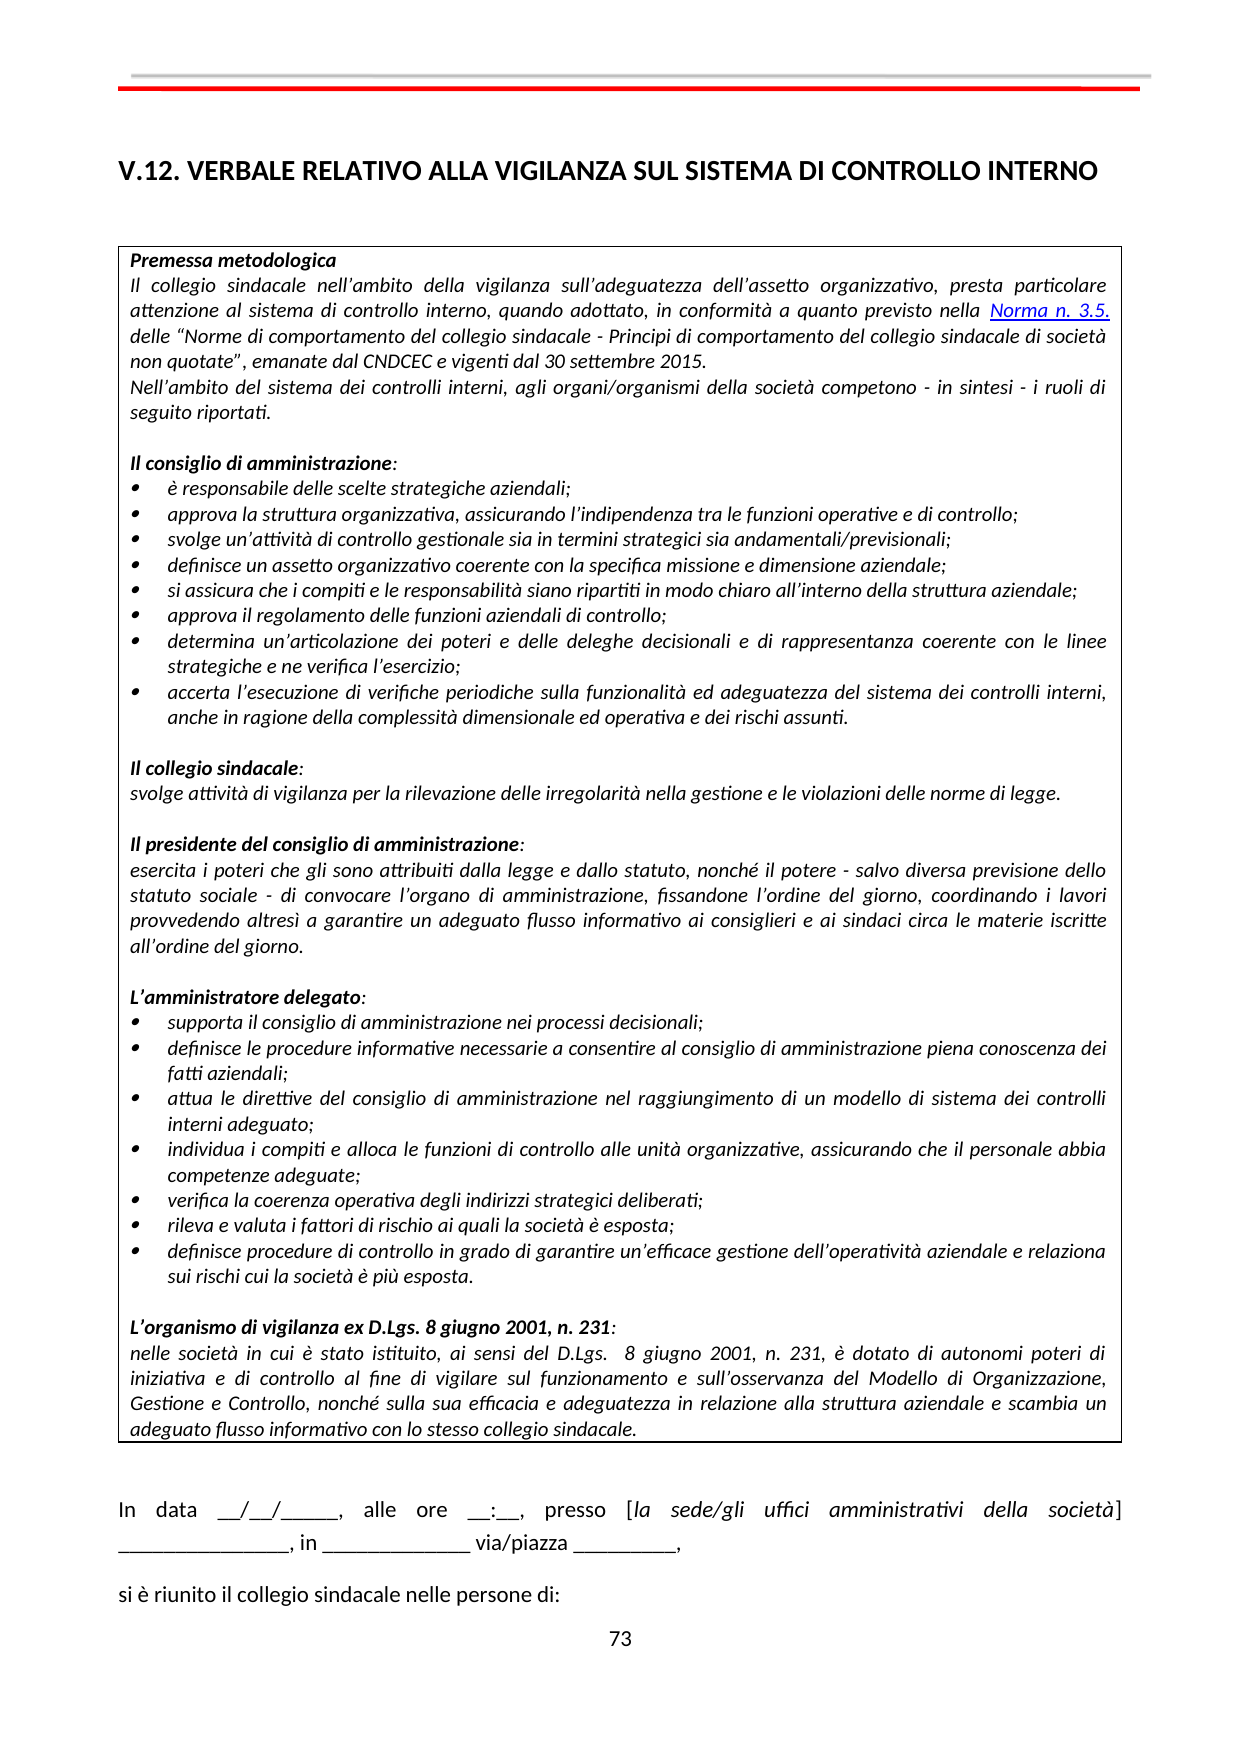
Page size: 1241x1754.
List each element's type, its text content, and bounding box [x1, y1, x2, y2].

text In data __/__/_____, alle ore __:__, presso [la sede/gli uffici amministrativi della società] _______________, in _____________ via/piazza _________, [118, 1495, 1122, 1556]
table_header Premessa metodologica Il collegio sindacale nell’ambito della vigilanza sull’adeguatezza dell’assetto organizzativo, presta particolare attenzione al sistema di controllo interno, quando adottato, in conformità a quanto previsto nella Norma n. 3.5. delle “Norme di comportamento del collegio sindacale - Principi di comportamento del collegio sindacale di società non quotate”, emanate dal CNDCEC e vigenti dal 30 settembre 2015. Nell’ambito del sistema dei controlli interni, agli organi/organismi della società competono - in sintesi - i ruoli di seguito riportati. Il consiglio di amministrazione: è responsabile delle scelte strategiche aziendali; approva la struttura organizzativa, assicurando l’indipendenza tra le funzioni operative e di controllo; svolge un’attività di controllo gestionale sia in termini strategici sia andamentali/previsionali; definisce un assetto organizzativo coerente con la specifica missione e dimensione aziendale; si assicura che i compiti e le responsabilità siano ripartiti in modo chiaro all’interno della struttura aziendale; approva il regolamento delle funzioni aziendali di controllo; determina un’articolazione dei poteri e delle deleghe decisionali e di rappresentanza coerente con le linee strategiche e ne verifica l’esercizio; accerta l’esecuzione di verifiche periodiche sulla funzionalità ed adeguatezza del sistema dei controlli interni, anche in ragione della complessità dimensionale ed operativa e dei rischi assunti. Il collegio sindacale: svolge attività di vigilanza per la rilevazione delle irregolarità nella gestione e le violazioni delle norme di legge. Il presidente del consiglio di amministrazione: esercita i poteri che gli sono attribuiti dalla legge e dallo statuto, nonché il potere - salvo diversa previsione dello statuto sociale - di convocare l’organo di amministrazione, fissandone l’ordine del giorno, coordinando i lavori provvedendo altresì a garantire un adeguato flusso informativo ai consiglieri e ai sindaci circa le materie iscritte all’ordine del giorno. L’amministratore delegato: supporta il consiglio di amministrazione nei processi decisionali; definisce le procedure informative necessarie a consentire al consiglio di amministrazione piena conoscenza dei fatti aziendali; attua le direttive del consiglio di amministrazione nel raggiungimento di un modello di sistema dei controlli interni adeguato; individua i compiti e alloca le funzioni di controllo alle unità organizzative, assicurando che il personale abbia competenze adeguate; verifica la coerenza operativa degli indirizzi strategici deliberati; rileva e valuta i fattori di rischio ai quali la società è esposta; definisce procedure di controllo in grado di garantire un’efficace gestione dell’operatività aziendale e relaziona sui rischi cui la società è più esposta. L’organismo di vigilanza ex D.Lgs. 8 giugno 2001, n. 231: nelle società in cui è stato istituito, ai sensi del D.Lgs. 8 giugno 2001, n. 231, è dotato di autonomi poteri di iniziativa e di controllo al fine di vigilare sul funzionamento e sull’osservanza del Modello di Organizzazione, Gestione e Controllo, nonché sulla sua efficacia e adeguatezza in relazione alla struttura aziendale e scambia un adeguato flusso informativo con lo stesso collegio sindacale. [119, 247, 1121, 1441]
text si è riunito il collegio sindacale nelle persone di: [118, 1581, 1122, 1609]
subtitle V.12. VERBALE RELATIVO ALLA VIGILANZA SUL SISTEMA DI CONTROLLO INTERNO [118, 152, 1122, 187]
